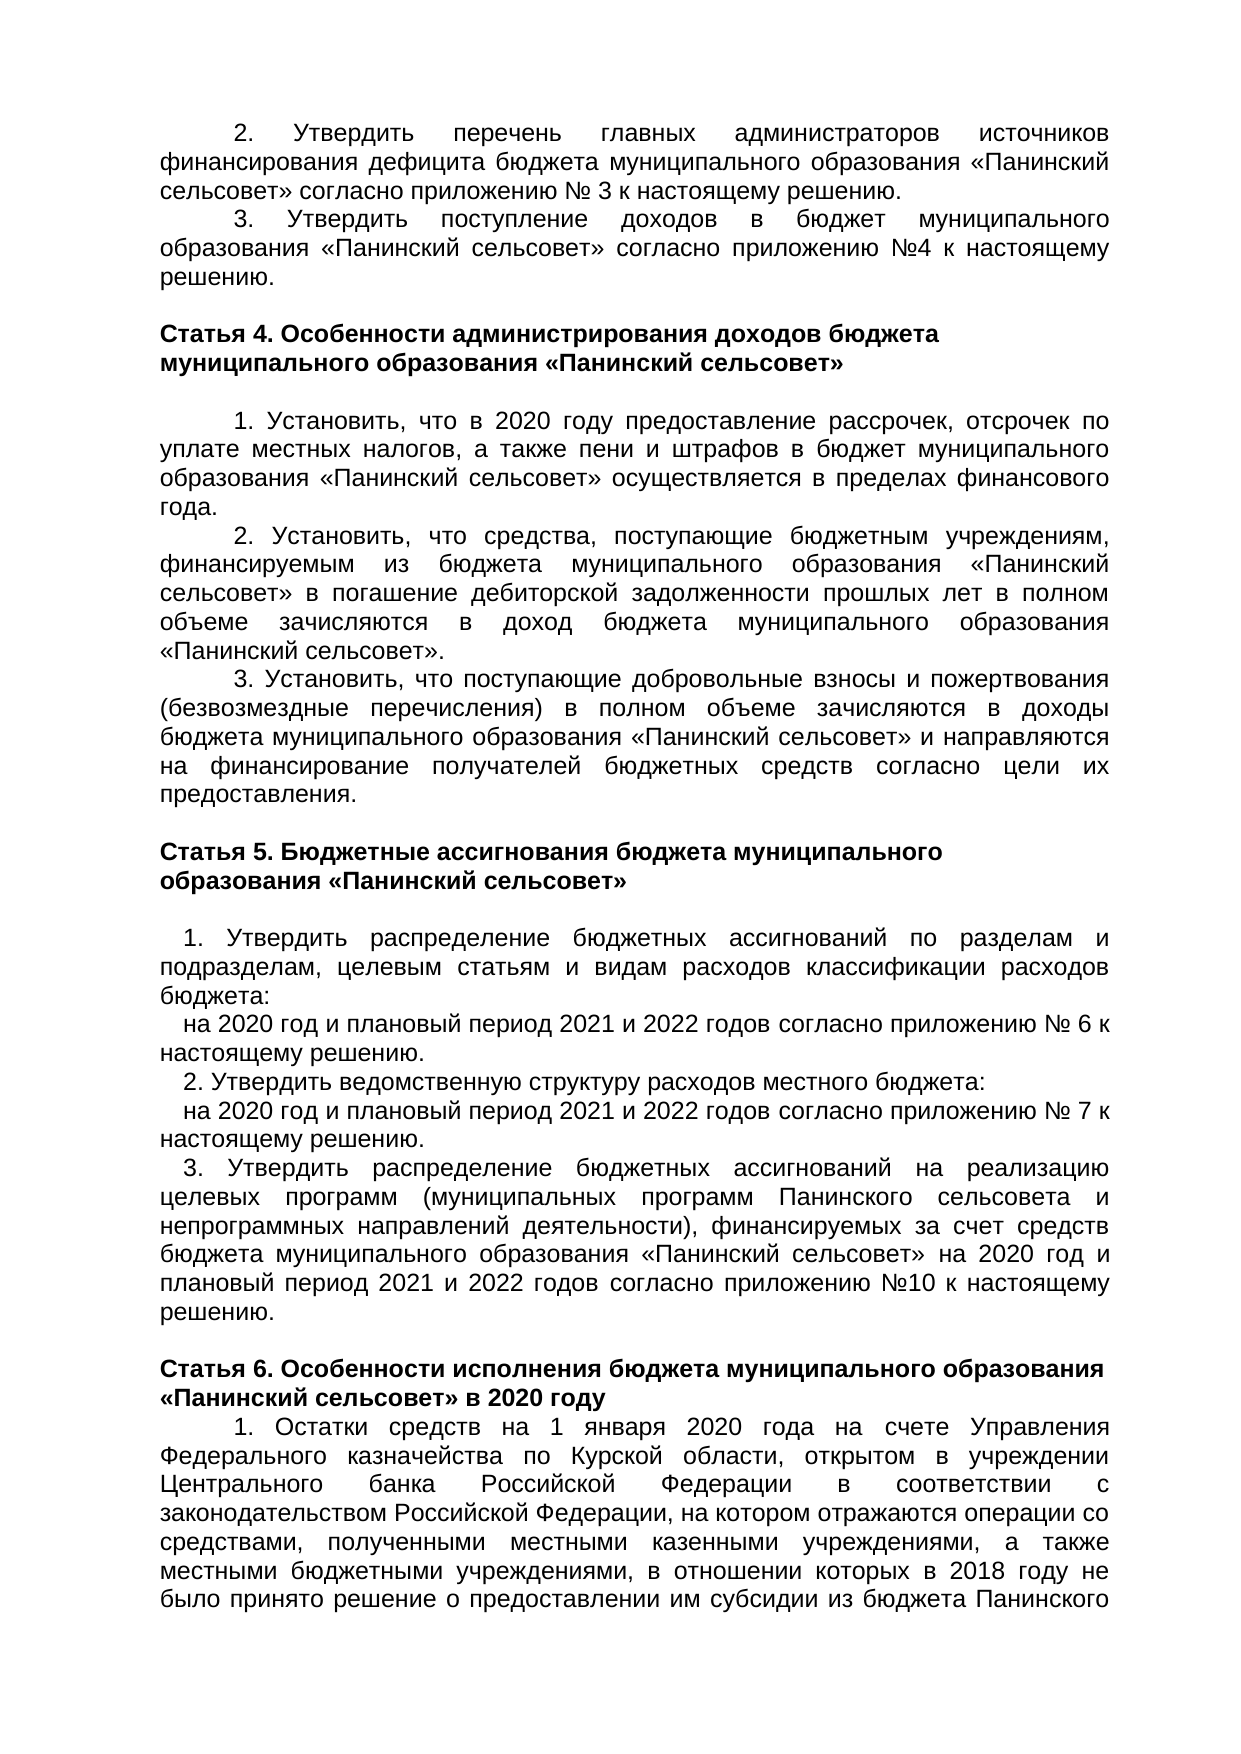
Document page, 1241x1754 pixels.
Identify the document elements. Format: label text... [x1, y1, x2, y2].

text на 2020 год и плановый период 2021 и 2022 годов согласно приложению № 6 к настоящему решению. [159, 1009, 1110, 1067]
text Статья 6. Особенности исполнения бюджета муниципального образования «Панинский сельсовет» в 2020 году [159, 1354, 1110, 1412]
text Статья 5. Бюджетные ассигнования бюджета муниципального образования «Панинский сельсовет» [159, 837, 1110, 894]
text 2. Утвердить перечень главных администраторов источников финансирования дефицита бюджета муниципального образования «Панинский сельсовет» согласно приложению № 3 к настоящему решению. [159, 118, 1110, 204]
text 2. Утвердить ведомственную структуру расходов местного бюджета: [159, 1067, 1110, 1096]
text 1. Утвердить распределение бюджетных ассигнований по разделам и подразделам, целевым статьям и видам расходов классификации расходов бюджета: [159, 923, 1110, 1009]
text 1. Установить, что в 2020 году предоставление рассрочек, отсрочек по уплате местных налогов, а также пени и штрафов в бюджет муниципального образования «Панинский сельсовет» осуществляется в пределах финансового года. [159, 406, 1110, 521]
text Статья 4. Особенности администрирования доходов бюджета муниципального образования «Панинский сельсовет» [159, 319, 1110, 377]
text 3. Утвердить поступление доходов в бюджет муниципального образования «Панинский сельсовет» согласно приложению №4 к настоящему решению. [159, 204, 1110, 291]
text 3. Утвердить распределение бюджетных ассигнований на реализацию целевых программ (муниципальных программ Панинского сельсовета и непрограммных направлений деятельности), финансируемых за счет средств бюджета муниципального образования «Панинский сельсовет» на 2020 год и плановый период 2021 и 2022 годов согласно приложению №10 к настоящему решению. [159, 1153, 1110, 1326]
text на 2020 год и плановый период 2021 и 2022 годов согласно приложению № 7 к настоящему решению. [159, 1096, 1110, 1153]
text 2. Установить, что средства, поступающие бюджетным учреждениям, финансируемым из бюджета муниципального образования «Панинский сельсовет» в погашение дебиторской задолженности прошлых лет в полном объеме зачисляются в доход бюджета муниципального образования «Панинский сельсовет». [159, 521, 1110, 664]
text 3. Установить, что поступающие добровольные взносы и пожертвования (безвозмездные перечисления) в полном объеме зачисляются в доходы бюджета муниципального образования «Панинский сельсовет» и направляются на финансирование получателей бюджетных средств согласно цели их предоставления. [159, 664, 1110, 808]
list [159, 1412, 1110, 1613]
